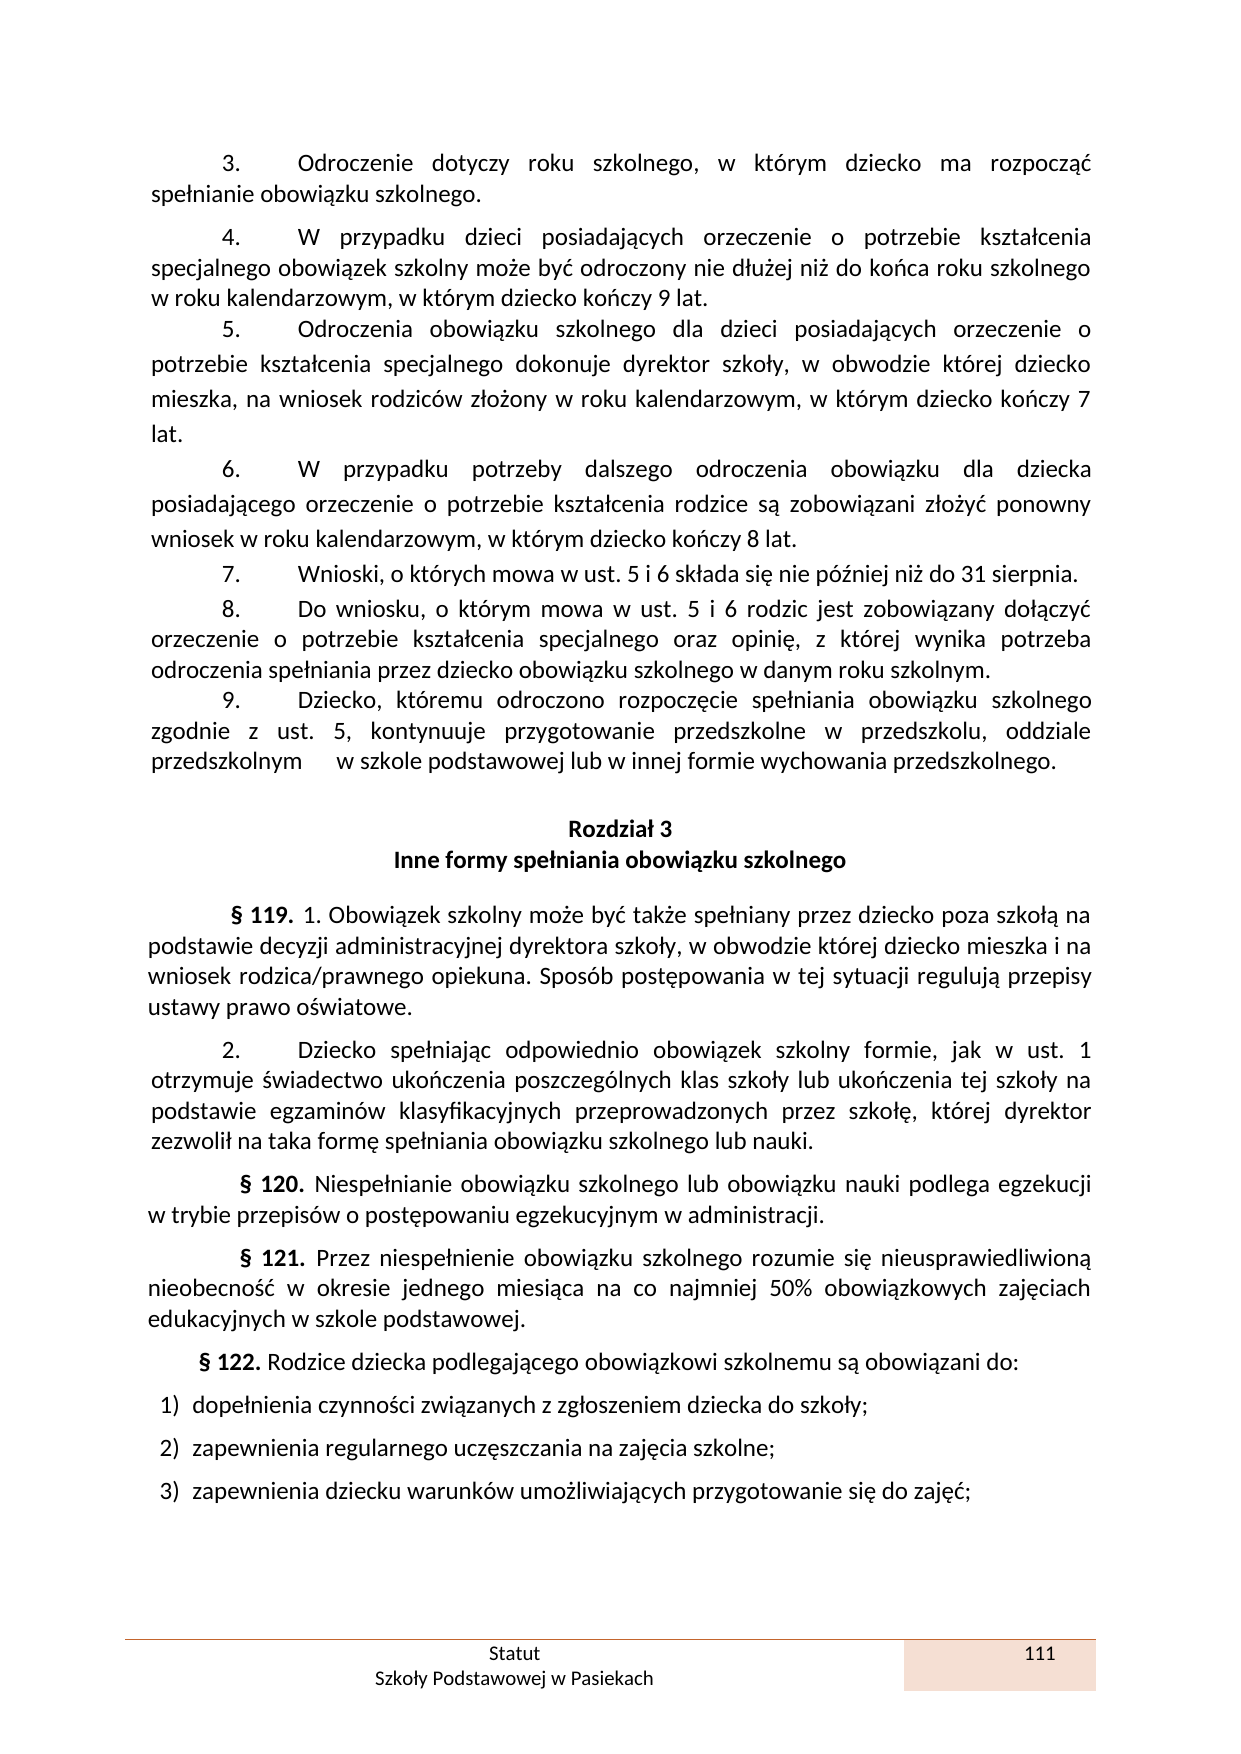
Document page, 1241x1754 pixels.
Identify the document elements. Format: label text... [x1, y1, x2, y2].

list Dziecko, któremu odroczono rozpoczęcie spełniania obowiązku szkolnego zgodnie z ust. 5, kontynuuje przygotowanie przedszkolne w przedszkolu, oddziale przedszkolnym w szkole podstawowej lub w innej formie wychowania przedszkolnego. [151, 684, 1093, 776]
list Wnioski, o których mowa w ust. 5 i 6 składa się nie później niż do 31 sierpnia. [151, 558, 1093, 588]
list W przypadku dzieci posiadających orzeczenie o potrzebie kształcenia specjalnego obowiązek szkolny może być odroczony nie dłużej niż do końca roku szkolnego w roku kalendarzowym, w którym dziecko kończy 9 lat. [151, 221, 1093, 313]
list Dziecko spełniając odpowiednio obowiązek szkolny formie, jak w ust. 1 otrzymuje świadectwo ukończenia poszczególnych klas szkoły lub ukończenia tej szkoły na podstawie egzaminów klasyfikacyjnych przeprowadzonych przez szkołę, której dyrektor zezwolił na taka formę spełniania obowiązku szkolnego lub nauki. [151, 1034, 1093, 1156]
list Odroczenia obowiązku szkolnego dla dzieci posiadających orzeczenie o potrzebie kształcenia specjalnego dokonuje dyrektor szkoły, w obwodzie której dziecko mieszka, na wniosek rodziców złożony w roku kalendarzowym, w którym dziecko kończy 7 lat. [151, 313, 1093, 448]
text § 122. Rodzice dziecka podlegającego obowiązkowi szkolnemu są obowiązani do: [148, 1346, 1093, 1377]
text Rozdział 3 Inne formy spełniania obowiązku szkolnego [148, 813, 1093, 874]
list Do wniosku, o którym mowa w ust. 5 i 6 rodzic jest zobowiązany dołączyć orzeczenie o potrzebie kształcenia specjalnego oraz opinię, z której wynika potrzeba odroczenia spełniania przez dziecko obowiązku szkolnego w danym roku szkolnym. [151, 593, 1093, 684]
text § 119. 1. Obowiązek szkolny może być także spełniany przez dziecko poza szkołą na podstawie decyzji administracyjnej dyrektora szkoły, w obwodzie której dziecko mieszka i na wniosek rodzica/prawnego opiekuna. Sposób postępowania w tej sytuacji regulują przepisy ustawy prawo oświatowe. [148, 899, 1093, 1021]
text § 121. Przez niespełnienie obowiązku szkolnego rozumie się nieusprawiedliwioną nieobecność w okresie jednego miesiąca na co najmniej 50% obowiązkowych zajęciach edukacyjnych w szkole podstawowej. [148, 1242, 1093, 1334]
list dopełnienia czynności związanych z zgłoszeniem dziecka do szkoły; [159, 1389, 1093, 1420]
text § 120. Niespełnianie obowiązku szkolnego lub obowiązku nauki podlega egzekucji w trybie przepisów o postępowaniu egzekucyjnym w administracji. [148, 1168, 1093, 1229]
list zapewnienia dziecku warunków umożliwiających przygotowanie się do zajęć; [159, 1475, 1093, 1506]
list Odroczenie dotyczy roku szkolnego, w którym dziecko ma rozpocząć spełnianie obowiązku szkolnego. [151, 148, 1093, 209]
list zapewnienia regularnego uczęszczania na zajęcia szkolne; [159, 1432, 1093, 1463]
list W przypadku potrzeby dalszego odroczenia obowiązku dla dziecka posiadającego orzeczenie o potrzebie kształcenia rodzice są zobowiązani złożyć ponowny wniosek w roku kalendarzowym, w którym dziecko kończy 8 lat. [151, 453, 1093, 553]
